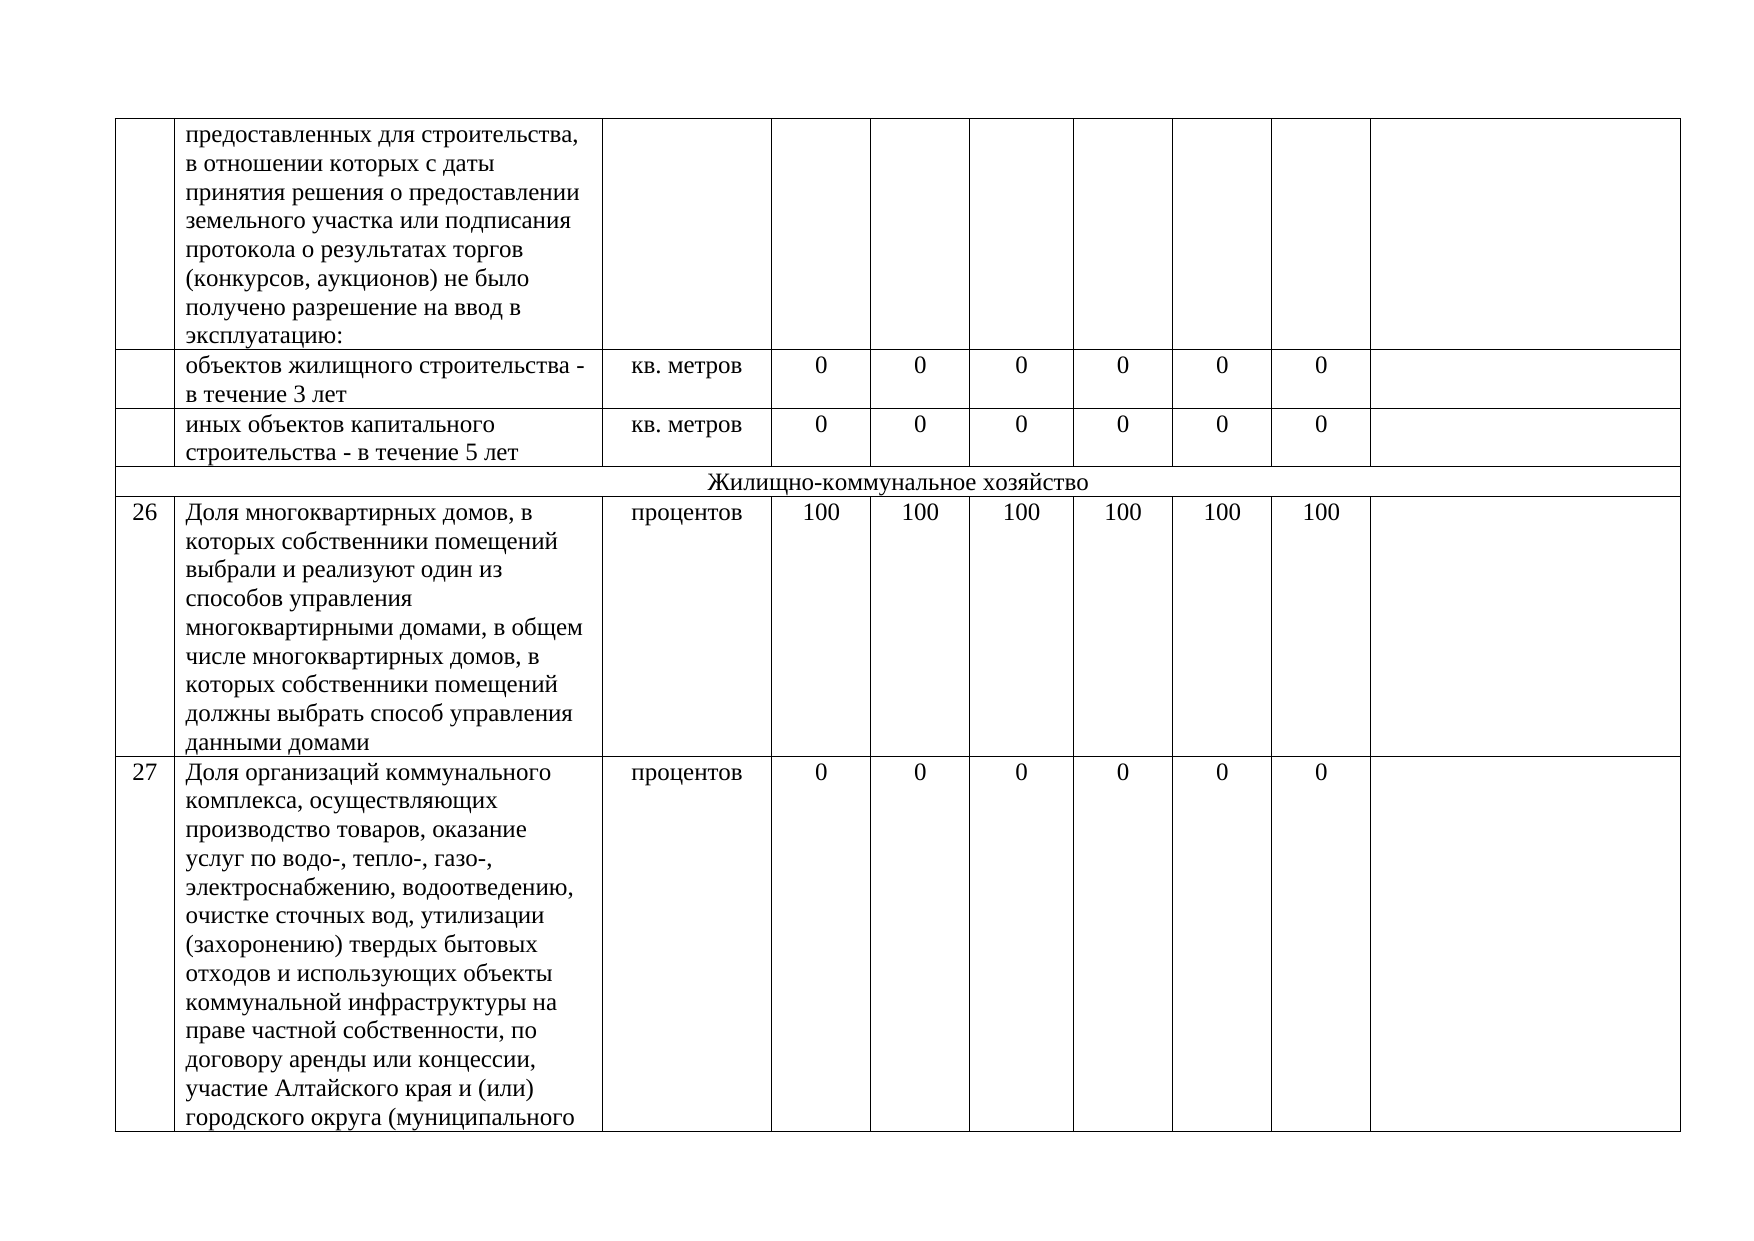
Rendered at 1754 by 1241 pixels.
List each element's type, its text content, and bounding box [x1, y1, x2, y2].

table_cell [871, 119, 969, 349]
table_cell 0 [1173, 409, 1271, 466]
table_cell 0 [970, 350, 1073, 408]
table_cell процентов [603, 497, 771, 756]
table_cell [1272, 119, 1370, 349]
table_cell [175, 757, 602, 1131]
table_cell 0 [1173, 757, 1271, 1131]
table_cell 0 [1074, 409, 1172, 466]
table_cell [1371, 497, 1680, 756]
table_cell [1074, 119, 1172, 349]
table_cell 0 [970, 409, 1073, 466]
table_cell [116, 350, 174, 408]
table_cell объектов жилищного строительства - в течение 3 лет [175, 350, 602, 408]
table_cell 0 [871, 350, 969, 408]
table_cell 0 [1272, 757, 1370, 1131]
table_cell 27 [116, 757, 174, 1131]
table_cell 25 [116, 119, 174, 349]
table_cell 100 [1074, 497, 1172, 756]
table_cell кв. метров [603, 350, 771, 408]
table_cell 0 [970, 757, 1073, 1131]
table_cell 100 [970, 497, 1073, 756]
table_cell 0 [1173, 350, 1271, 408]
table_cell кв. метров [603, 409, 771, 466]
table_cell 0 [871, 757, 969, 1131]
table_cell [116, 409, 174, 466]
table_cell 0 [1272, 350, 1370, 408]
table_cell Жилищно-коммунальное хозяйство [116, 467, 1680, 496]
table_cell 0 [871, 409, 969, 466]
table_cell [970, 119, 1073, 349]
table_cell Доля многоквартирных домов, в которых собственники помещений выбрали и реализуют один из способов управления многоквартирными домами, в общем числе многоквартирных домов, в которых собственники помещений должны выбрать способ управления данными домами [175, 497, 602, 756]
table_cell [772, 119, 870, 349]
table_cell 26 [116, 497, 174, 756]
table_cell [1371, 757, 1680, 1131]
table_cell [1371, 409, 1680, 466]
table_cell 0 [1272, 409, 1370, 466]
table_cell иных объектов капитального строительства - в течение 5 лет [175, 409, 602, 466]
table_cell процентов [603, 757, 771, 1131]
table_cell 0 [1074, 757, 1172, 1131]
table_cell 100 [871, 497, 969, 756]
table_cell 0 [772, 350, 870, 408]
table_cell [1371, 350, 1680, 408]
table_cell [175, 119, 602, 349]
table_cell [603, 119, 771, 349]
table_cell [1173, 119, 1271, 349]
table_cell 100 [1173, 497, 1271, 756]
table_cell [1371, 119, 1680, 349]
table_cell 0 [772, 757, 870, 1131]
table_cell 0 [772, 409, 870, 466]
table_cell 100 [1272, 497, 1370, 756]
table_cell 0 [1074, 350, 1172, 408]
table_cell 100 [772, 497, 870, 756]
